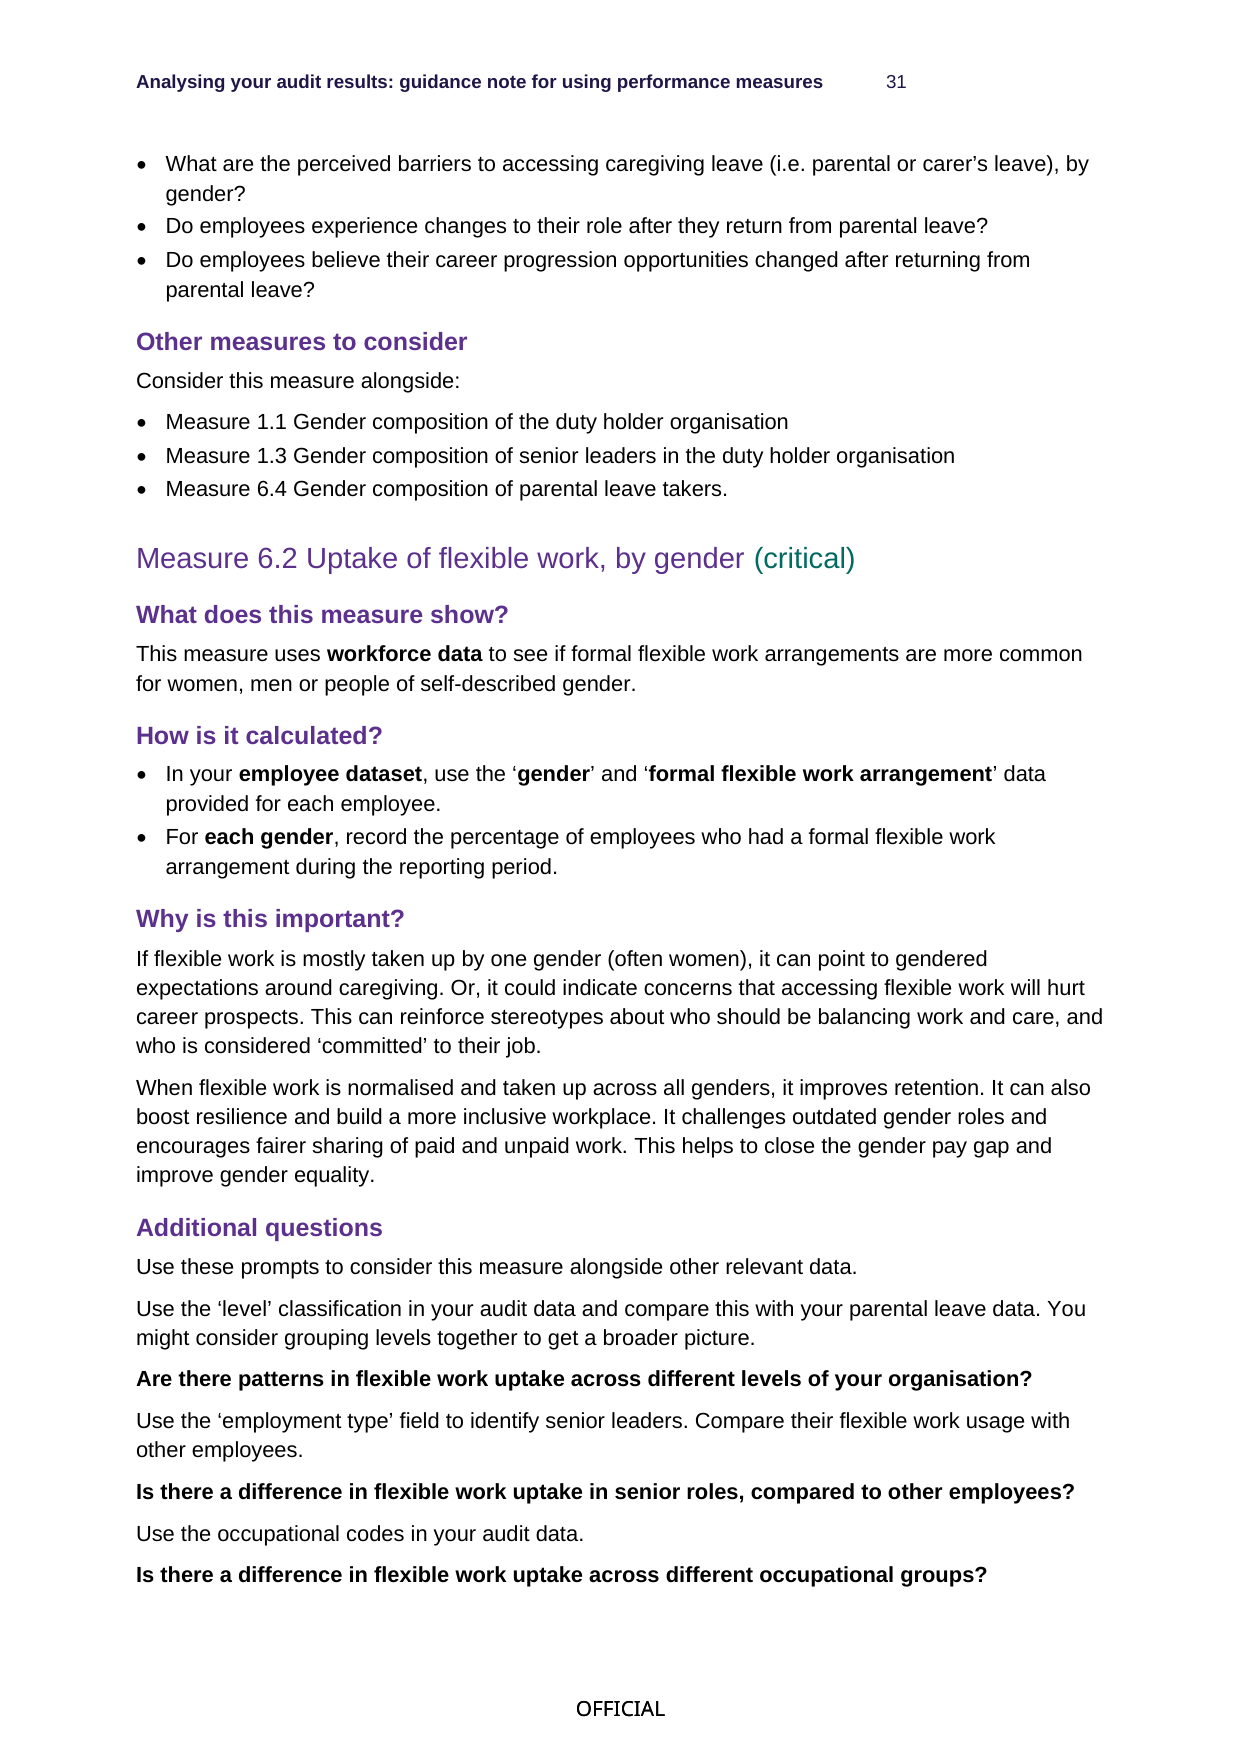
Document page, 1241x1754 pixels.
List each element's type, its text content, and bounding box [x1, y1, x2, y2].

text In your employee dataset, use the ‘gender’ and ‘formal flexible work arrangement’ data provided for each employee. [136, 758, 1104, 816]
text Use these prompts to consider this measure alongside other relevant data. [136, 1250, 1104, 1279]
text This measure uses workforce data to see if formal flexible work arrangements are more common for women, men or people of self-described gender. [136, 637, 1104, 696]
text Do employees experience changes to their role after they return from parental leave? [136, 210, 1104, 239]
text Use the ‘level’ classification in your audit data and compare this with your parental leave data. You might consider grouping levels together to get a broader picture. [136, 1291, 1104, 1350]
subtitle Why is this important? [136, 904, 1104, 933]
subtitle Additional questions [136, 1212, 1104, 1241]
text Measure 1.1 Gender composition of the duty holder organisation [136, 406, 1104, 435]
text Measure 6.4 Gender composition of parental leave takers. [136, 473, 1104, 502]
text Is there a difference in flexible work uptake in senior roles, compared to other employees? [136, 1475, 1104, 1504]
subtitle How is it calculated? [136, 721, 1104, 750]
text Use the occupational codes in your audit data. [136, 1516, 1104, 1546]
text Measure 1.3 Gender composition of senior leaders in the duty holder organisation [136, 439, 1104, 468]
text Consider this measure alongside: [136, 364, 1104, 393]
subtitle What does this measure show? [136, 600, 1104, 629]
subtitle Measure 6.2 Uptake of flexible work, by gender (critical) [136, 539, 1104, 575]
text If flexible work is mostly taken up by one gender (often women), it can point to gendered expectations around caregiving. Or, it could indicate concerns that accessing flexible work will hurt career prospects. This can reinforce stereotypes about who should be balancing work and care, and who is considered ‘committed’ to their job. [136, 941, 1104, 1058]
subtitle Other measures to consider [136, 327, 1104, 356]
text For each gender, record the percentage of employees who had a formal flexible work arrangement during the reporting period. [136, 821, 1104, 879]
text Is there a difference in flexible work uptake across different occupational groups? [136, 1558, 1104, 1587]
text Use the ‘employment type’ field to identify senior leaders. Compare their flexible work usage with other employees. [136, 1404, 1104, 1462]
text Do employees believe their career progression opportunities changed after returning from parental leave? [136, 243, 1104, 302]
text When flexible work is normalised and taken up across all genders, it improves retention. It can also boost resilience and build a more inclusive workplace. It challenges outdated gender roles and encourages fairer sharing of paid and unpaid work. This helps to close the gender pay gap and improve gender equality. [136, 1071, 1104, 1187]
text What are the perceived barriers to accessing caregiving leave (i.e. parental or carer’s leave), by gender? [136, 148, 1104, 206]
text Are there patterns in flexible work uptake across different levels of your organisation? [136, 1362, 1104, 1391]
